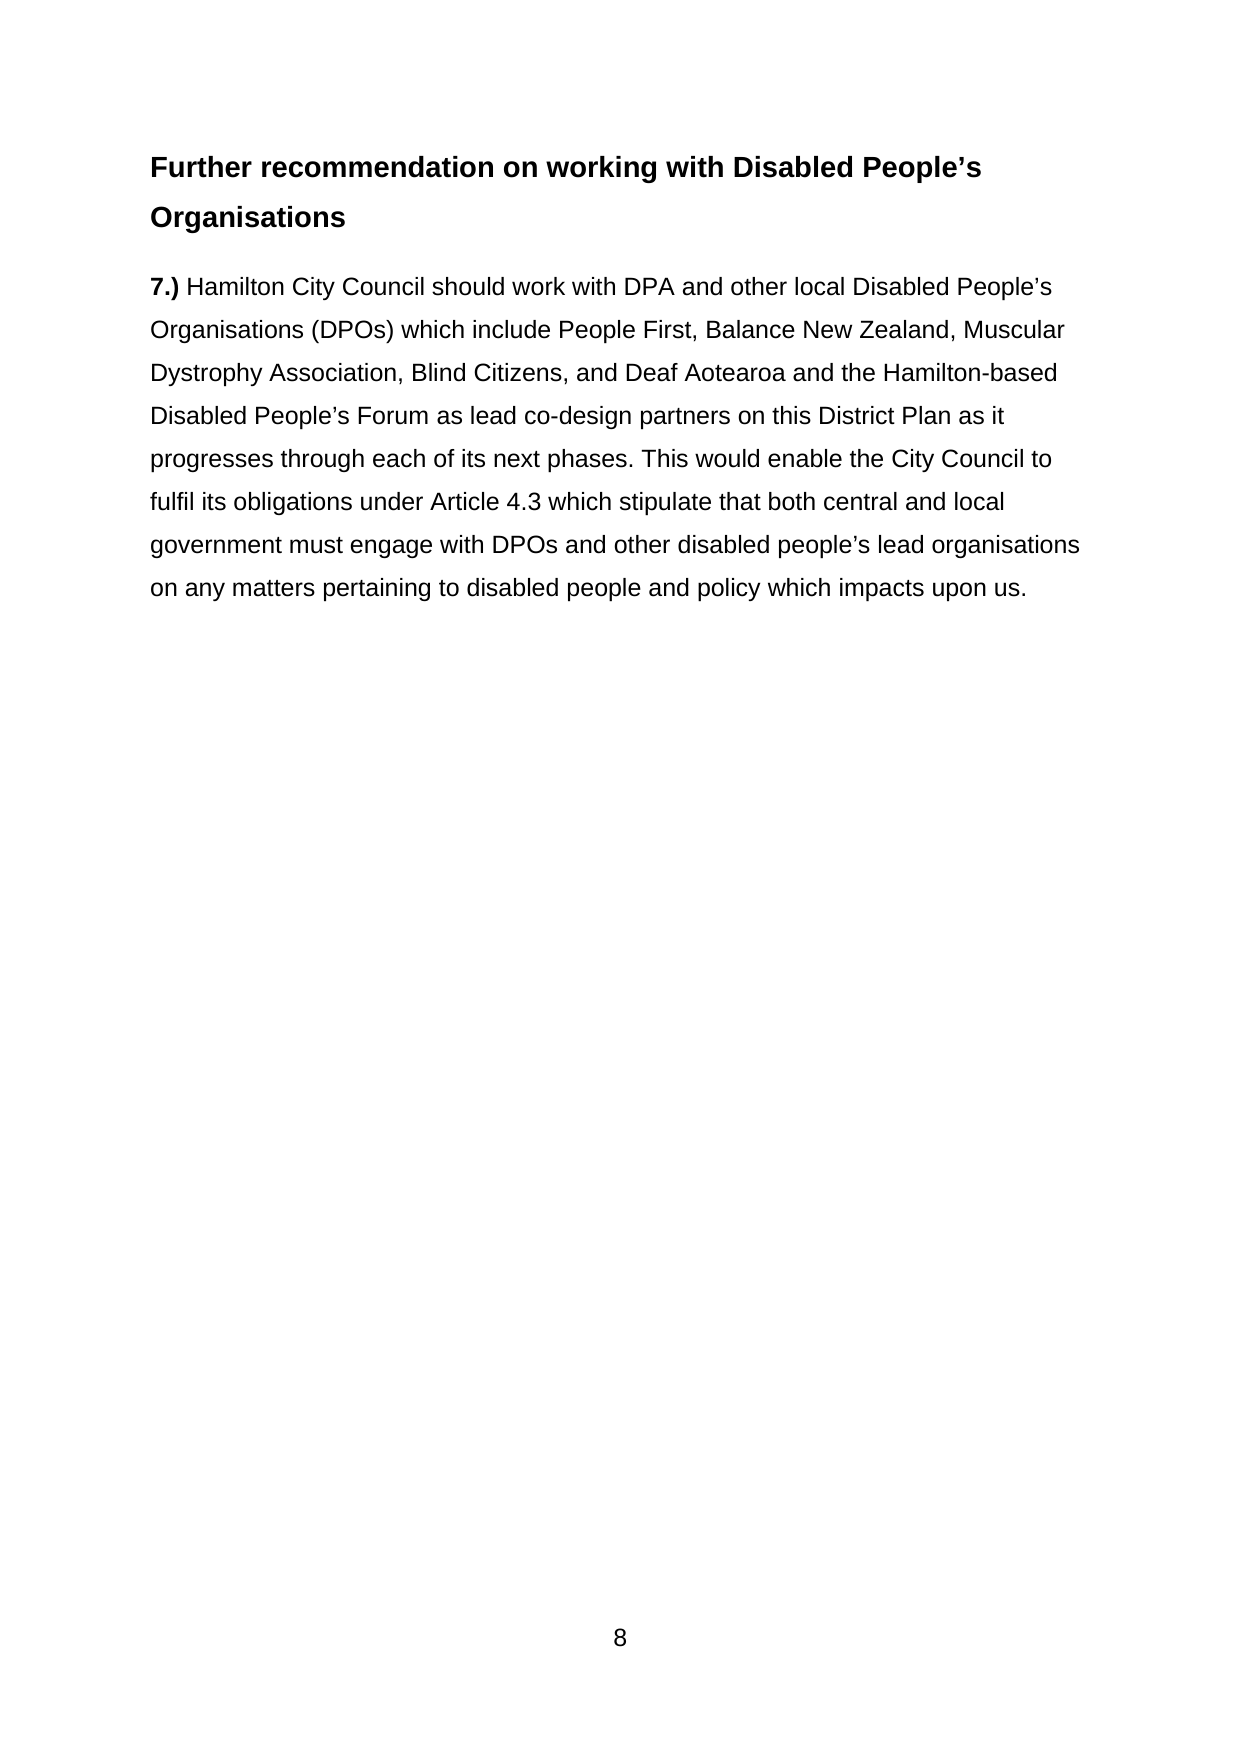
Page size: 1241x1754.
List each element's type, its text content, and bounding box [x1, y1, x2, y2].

text 7.) Hamilton City Council should work with DPA and other local Disabled People’s Organisations (DPOs) which include People First, Balance New Zealand, Muscular Dystrophy Association, Blind Citizens, and Deaf Aotearoa and the Hamilton-based Disabled People’s Forum as lead co-design partners on this District Plan as it progresses through each of its next phases. This would enable the City Council to fulfil its obligations under Article 4.3 which stipulate that both central and local government must engage with DPOs and other disabled people’s lead organisations on any matters pertaining to disabled people and policy which impacts upon us. [150, 271, 1090, 602]
text Further recommendation on working with Disabled People’s Organisations [150, 150, 1090, 234]
